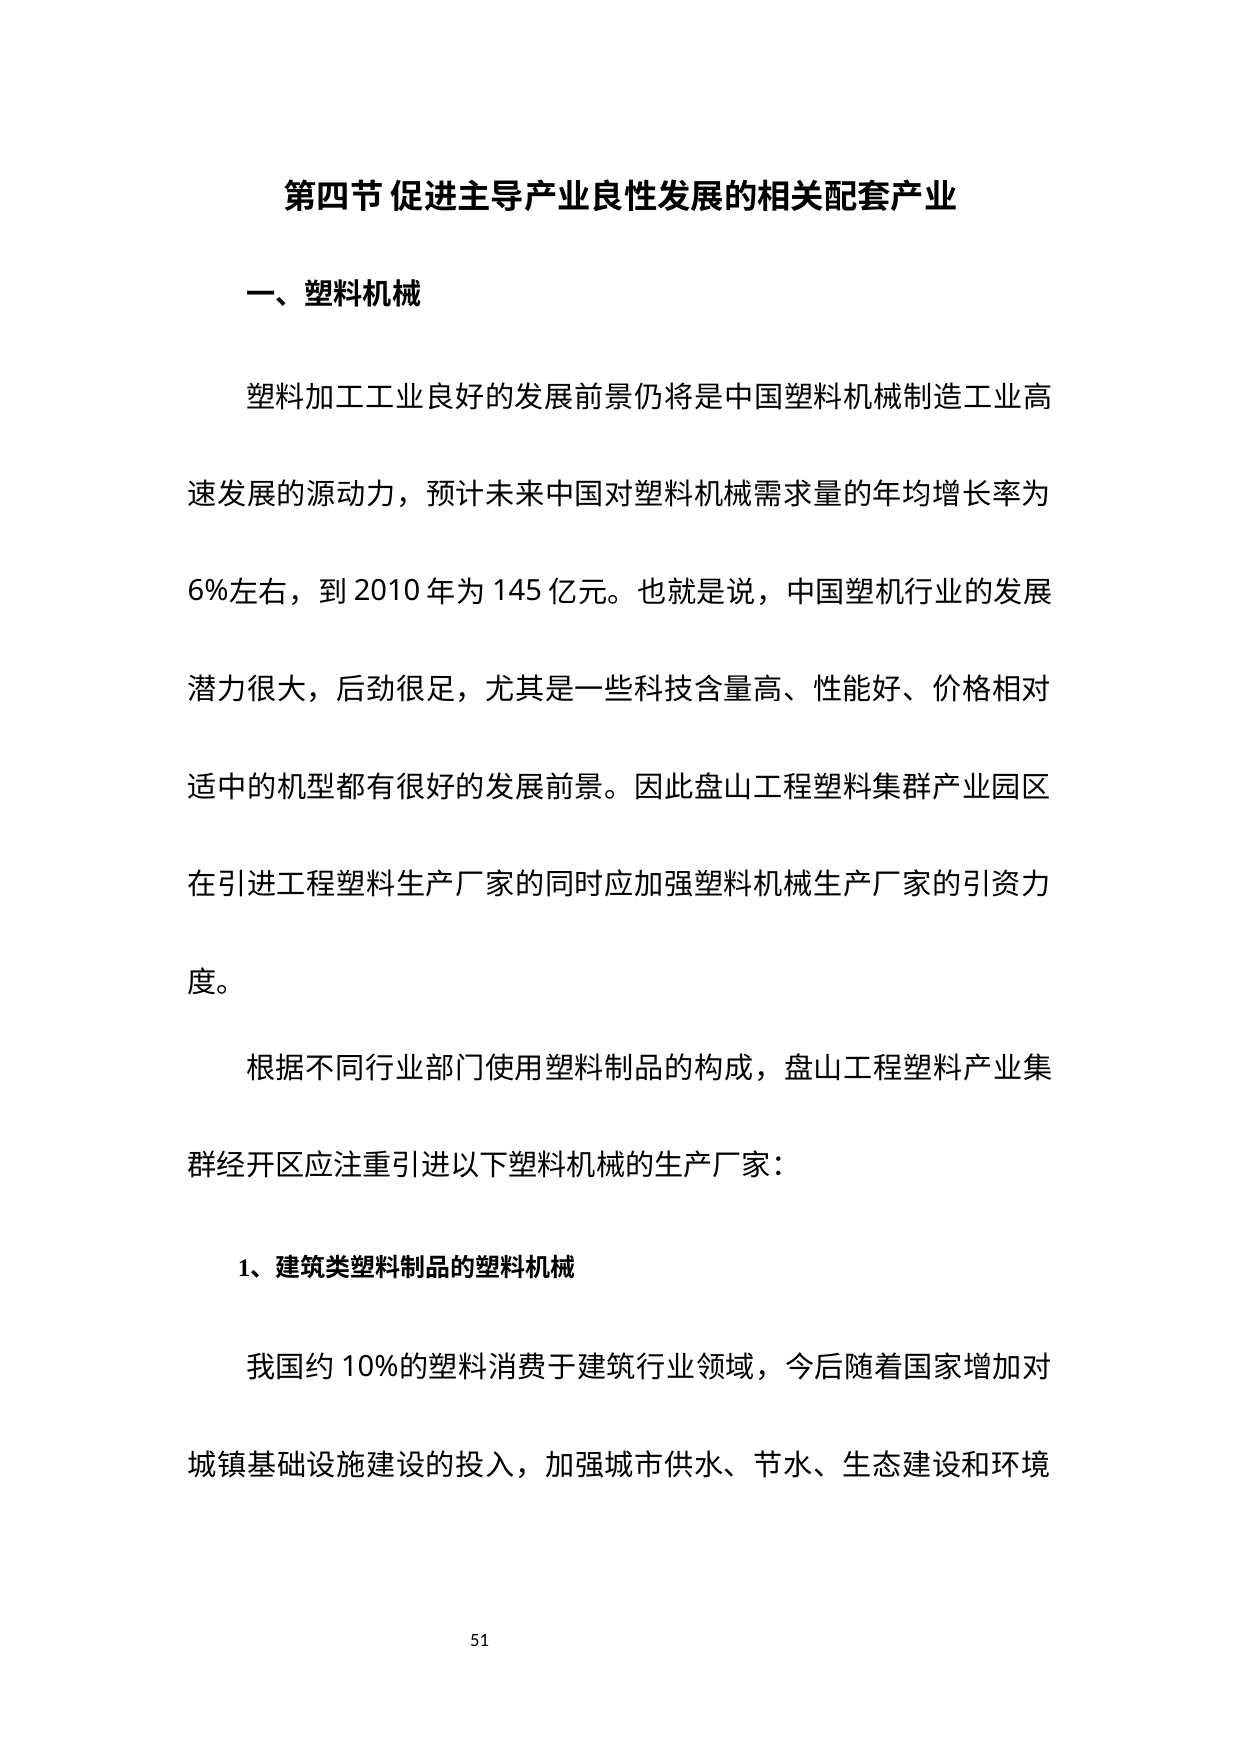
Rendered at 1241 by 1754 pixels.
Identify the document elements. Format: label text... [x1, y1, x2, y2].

text 塑料加工工业良好的发展前景仍将是中国塑料机械制造工业高速发展的源动力，预计未来中国对塑料机械需求量的年均增长率为6%左右，到2010年为145亿元。也就是说，中国塑机行业的发展潜力很大，后劲很足，尤其是一些科技含量高、性能好、价格相对适中的机型都有很好的发展前景。因此盘山工程塑料集群产业园区在引进工程塑料生产厂家的同时应加强塑料机械生产厂家的引资力度。 [187, 362, 1053, 1012]
subtitle 1、建筑类塑料制品的塑料机械 [187, 1233, 1053, 1298]
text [187, 1332, 1053, 1495]
text 根据不同行业部门使用塑料制品的构成，盘山工程塑料产业集群经开区应注重引进以下塑料机械的生产厂家： [187, 1033, 1053, 1196]
subtitle 第四节 促进主导产业良性发展的相关配套产业 [187, 162, 1053, 227]
subtitle 一、塑料机械 [187, 259, 1053, 324]
